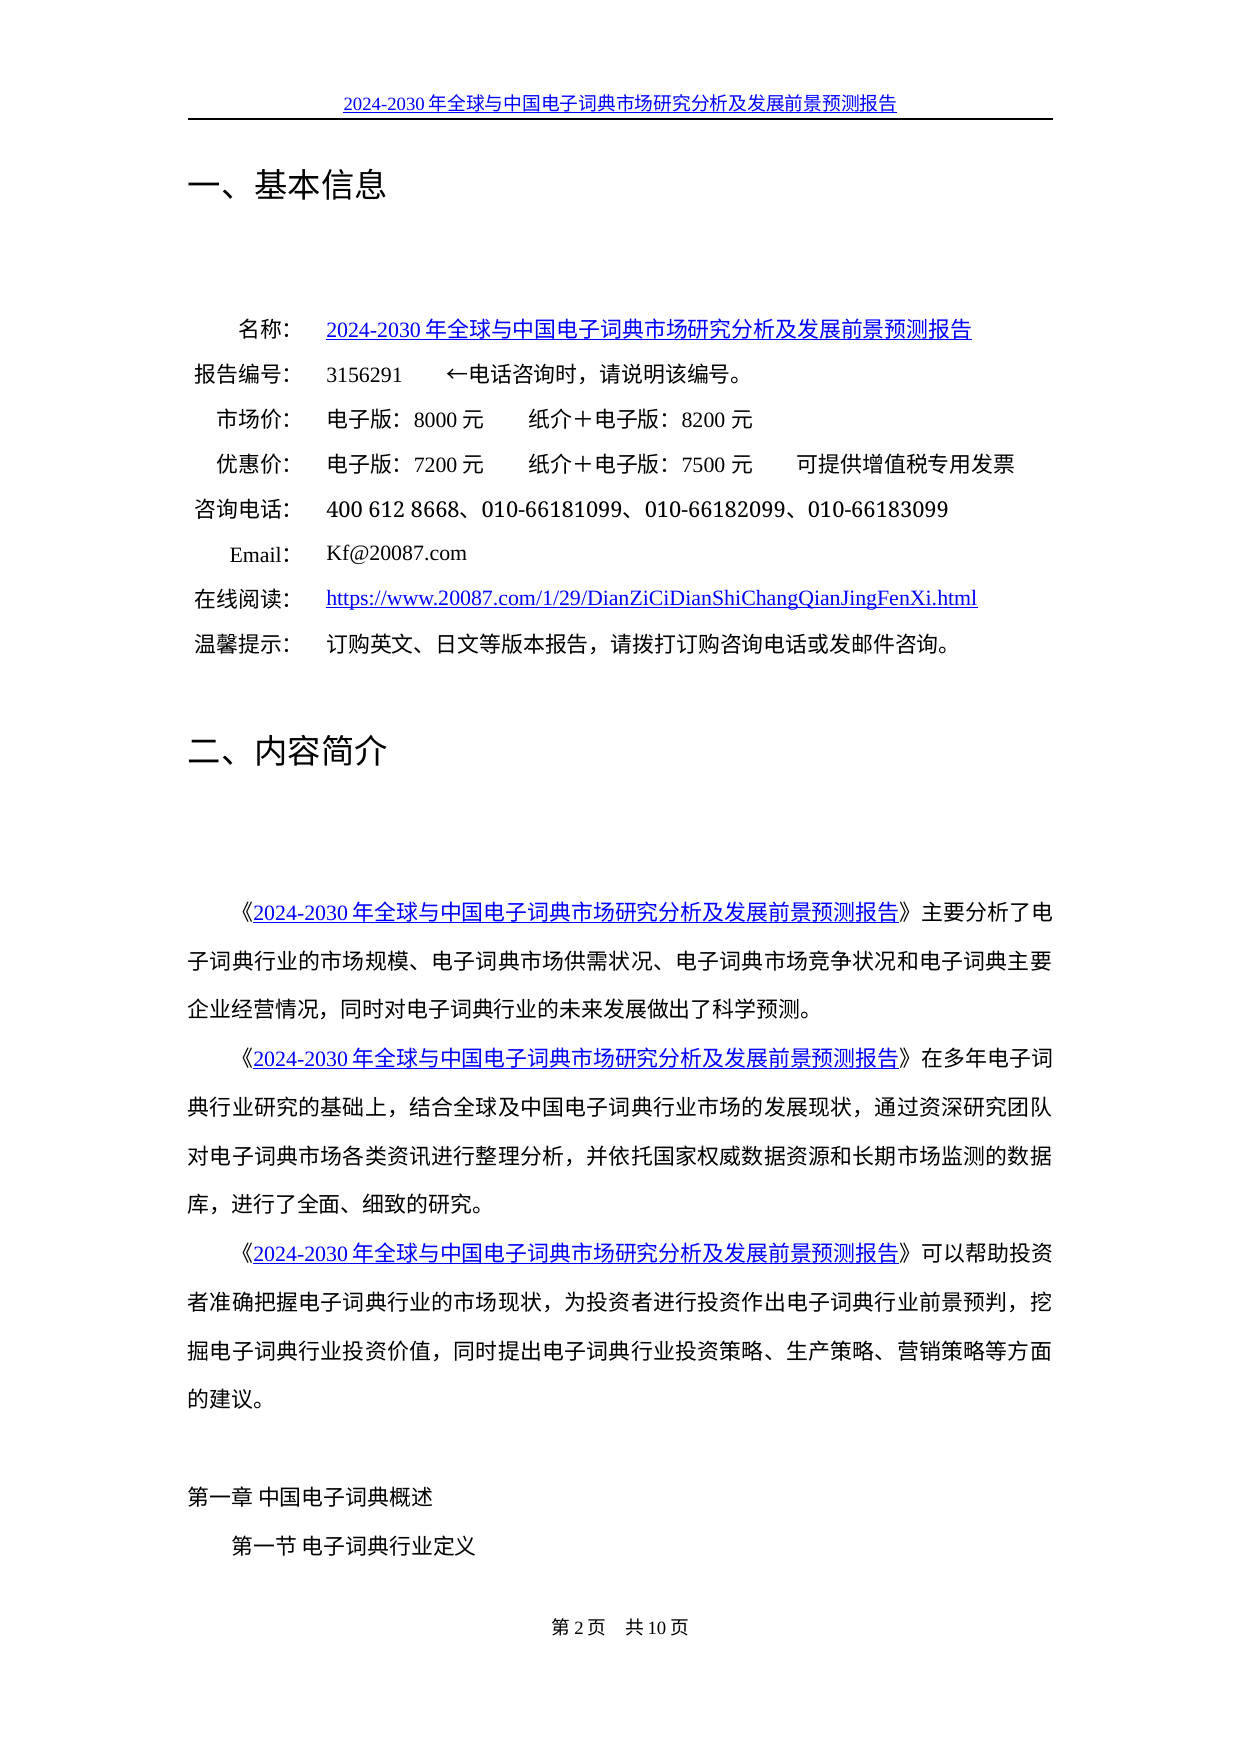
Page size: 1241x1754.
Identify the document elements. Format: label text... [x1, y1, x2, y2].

table_cell [315, 582, 1073, 627]
table_cell 在线阅读： [167, 582, 315, 627]
table_cell 电子版：7200 元 纸介＋电子版：7500 元 可提供增值税专用发票 [315, 447, 1073, 492]
title 一、基本信息 [187, 150, 1053, 215]
table_cell 温馨提示： [167, 627, 315, 672]
table_cell 400 612 8668、010-66181099、010-66182099、010-66183099 [315, 492, 1073, 537]
table_header 2024-2030年全球与中国电子词典市场研究分析及发展前景预测报告 [315, 312, 1073, 357]
title 二、内容简介 [187, 717, 1053, 782]
table_cell 报告编号： [167, 357, 315, 402]
table_cell Email： [167, 537, 315, 582]
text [187, 894, 1053, 1561]
table_header 名称： [167, 312, 315, 357]
table_cell 咨询电话： [167, 492, 315, 537]
table_cell 优惠价： [167, 447, 315, 492]
table_cell 电子版：8000 元 纸介＋电子版：8200 元 [315, 402, 1073, 447]
table_cell 订购英文、日文等版本报告，请拨打订购咨询电话或发邮件咨询。 [315, 627, 1073, 672]
table_cell 3156291 ←电话咨询时，请说明该编号。 [315, 357, 1073, 402]
table_cell Kf@20087.com [315, 537, 1073, 582]
table_cell 市场价： [167, 402, 315, 447]
